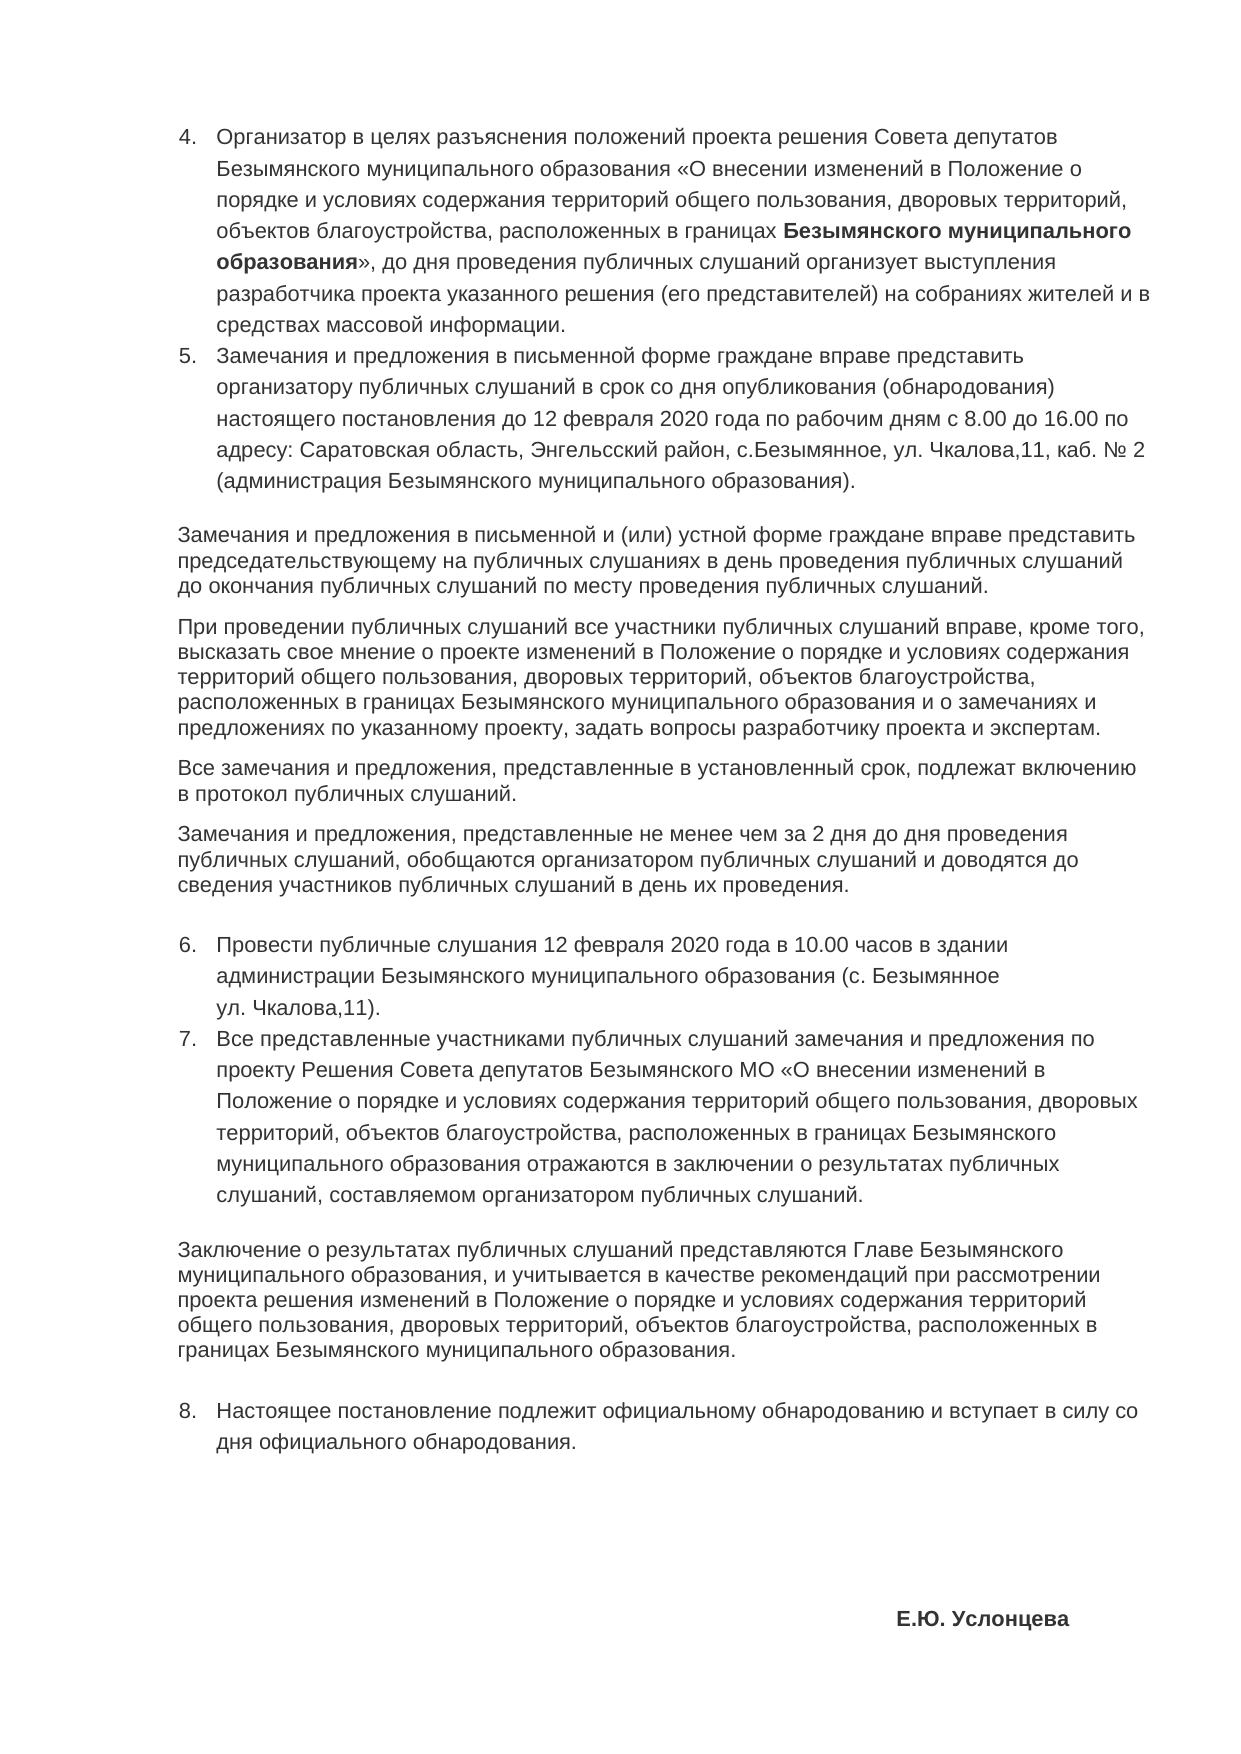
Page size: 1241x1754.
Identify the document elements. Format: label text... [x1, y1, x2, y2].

text Е.Ю. Услонцева [177, 1606, 1152, 1631]
list Провести публичные слушания 12 февраля 2020 года в 10.00 часов в здании администрации Безымянского муниципального образования (с. Безымянное ул. Чкалова,11). [179, 926, 1152, 1020]
text Замечания и предложения, представленные не менее чем за 2 дня до дня проведения публичных слушаний, обобщаются организатором публичных слушаний и доводятся до сведения участников публичных слушаний в день их проведения. [177, 821, 1152, 897]
list Организатор в целях разъяснения положений проекта решения Совета депутатов Безымянского муниципального образования «О внесении изменений в Положение о порядке и условиях содержания территорий общего пользования, дворовых территорий, объектов благоустройства, расположенных в границах Безымянского муниципального образования», до дня проведения публичных слушаний организует выступления разработчика проекта указанного решения (его представителей) на собраниях жителей и в средствах массовой информации. [179, 118, 1152, 337]
text Заключение о результатах публичных слушаний представляются Главе Безымянского муниципального образования, и учитывается в качестве рекомендаций при рассмотрении проекта решения изменений в Положение о порядке и условиях содержания территорий общего пользования, дворовых территорий, объектов благоустройства, расположенных в границах Безымянского муниципального образования. [177, 1236, 1152, 1362]
list Замечания и предложения в письменной форме граждане вправе представить организатору публичных слушаний в срок со дня опубликования (обнародования) настоящего постановления до 12 февраля 2020 года по рабочим дням с 8.00 до 16.00 по адресу: Саратовская область, Энгельсский район, с.Безымянное, ул. Чкалова,11, каб. № 2 (администрация Безымянского муниципального образования). [179, 337, 1152, 493]
text Замечания и предложения в письменной и (или) устной форме граждане вправе представить председательствующему на публичных слушаниях в день проведения публичных слушаний до окончания публичных слушаний по месту проведения публичных слушаний. [177, 522, 1152, 598]
list Настоящее постановление подлежит официальному обнародованию и вступает в силу со дня официального обнародования. [179, 1392, 1152, 1454]
list Все представленные участниками публичных слушаний замечания и предложения по проекту Решения Совета депутатов Безымянского МО «О внесении изменений в Положение о порядке и условиях содержания территорий общего пользования, дворовых территорий, объектов благоустройства, расположенных в границах Безымянского муниципального образования отражаются в заключении о результатах публичных слушаний, составляемом организатором публичных слушаний. [179, 1020, 1152, 1207]
text Все замечания и предложения, представленные в установленный срок, подлежат включению в протокол публичных слушаний. [177, 755, 1152, 806]
text При проведении публичных слушаний все участники публичных слушаний вправе, кроме того, высказать свое мнение о проекте изменений в Положение о порядке и условиях содержания территорий общего пользования, дворовых территорий, объектов благоустройства, расположенных в границах Безымянского муниципального образования и о замечаниях и предложениях по указанному проекту, задать вопросы разработчику проекта и экспертам. [177, 613, 1152, 739]
